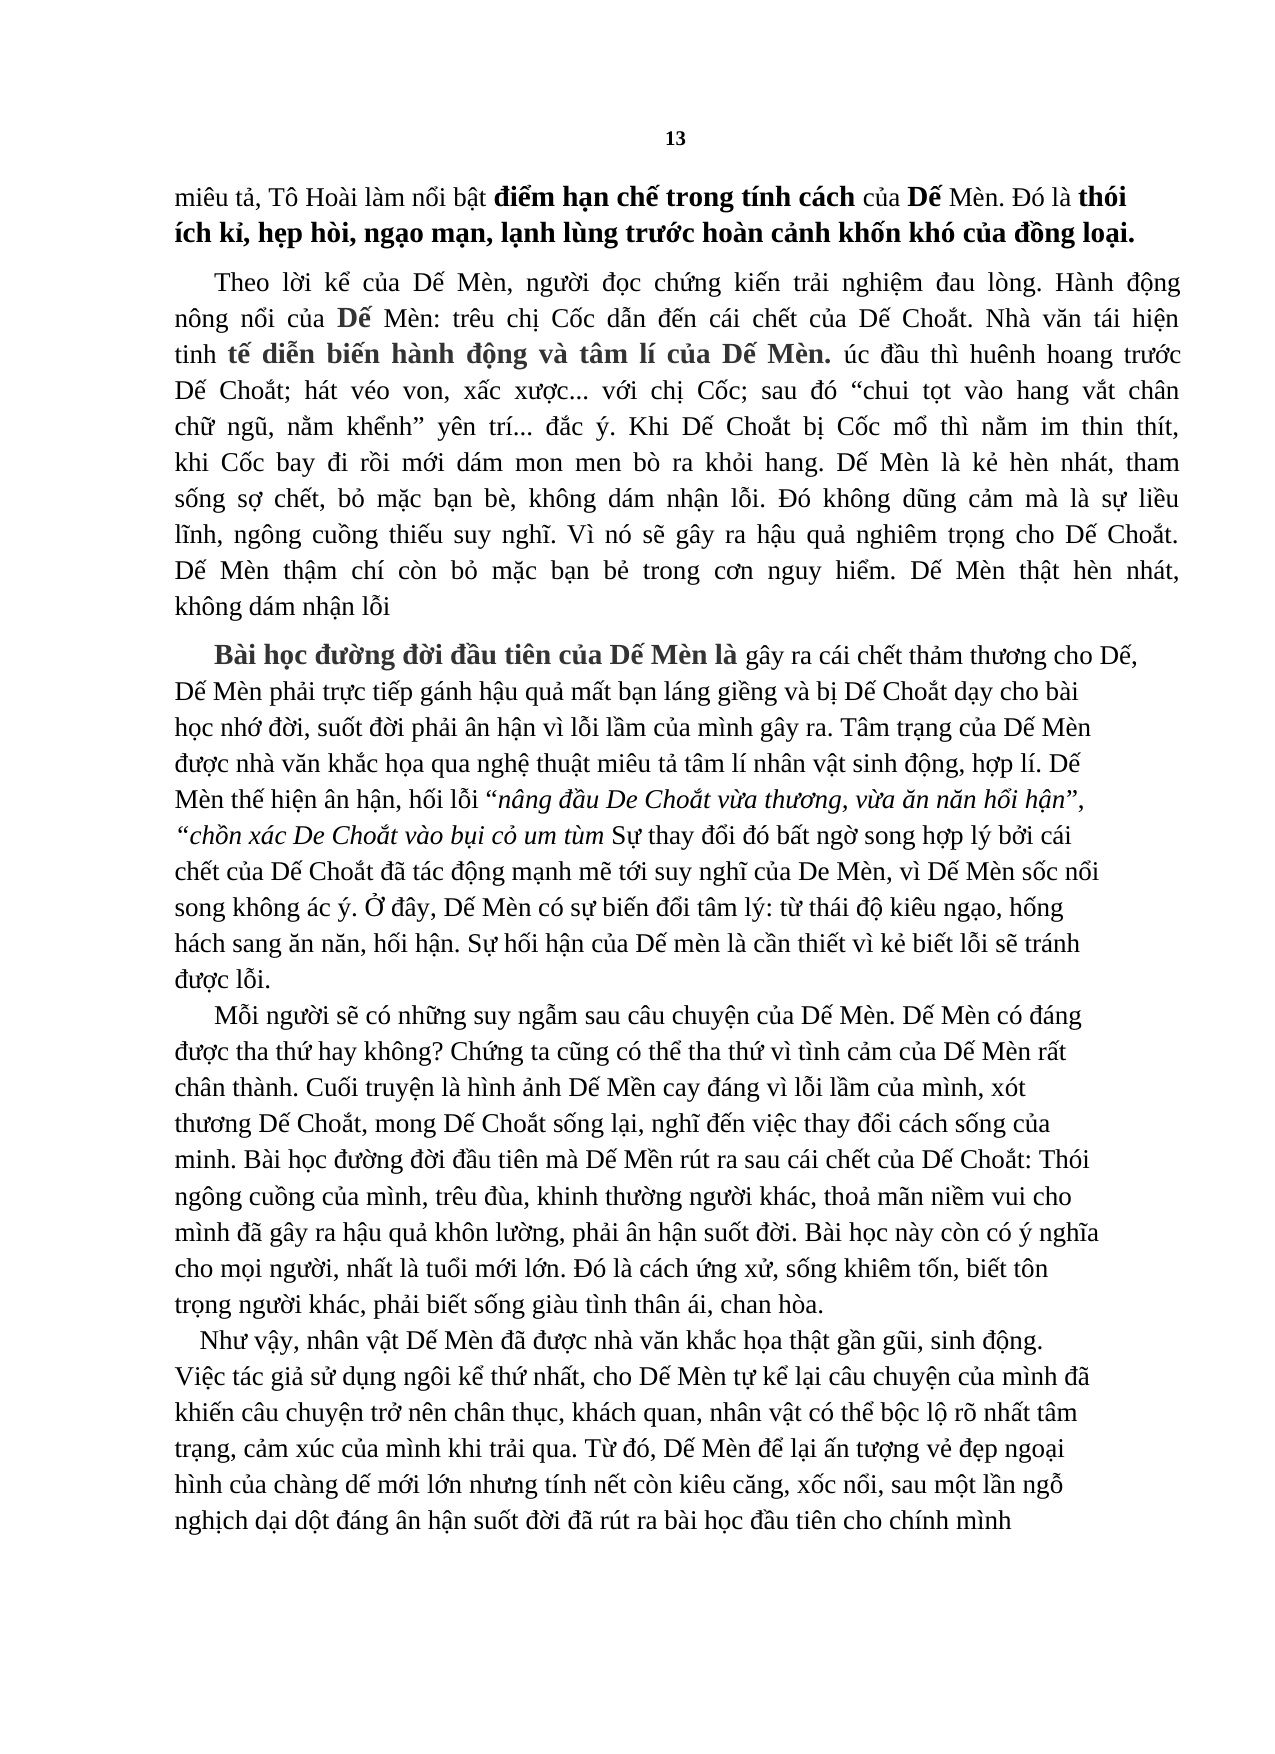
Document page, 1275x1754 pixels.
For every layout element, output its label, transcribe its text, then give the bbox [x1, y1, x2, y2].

text Theo lời kể của Dế Mèn, người đọc chứng kiến trải nghiệm đau lòng. Hành động nông nổi của Dế Mèn: trêu chị Cốc dẫn đến cái chết của Dế Choắt. Nhà văn tái hiện tinh tế diễn biến hành động và tâm lí của Dế Mèn. úc đầu thì huênh hoang trước Dế Choắt; hát véo von, xấc xược... với chị Cốc; sau đó “chui tọt vào hang vắt chân chữ ngũ, nằm khểnh” yên trí... đắc ý. Khi Dế Choắt bị Cốc mổ thì nằm im thin thít, khi Cốc bay đi rồi mới dám mon men bò ra khỏi hang. Dế Mèn là kẻ hèn nhát, tham sống sợ chết, bỏ mặc bạn bè, không dám nhận lỗi. Đó không dũng cảm mà là sự liều lĩnh, ngông cuồng thiếu suy nghĩ. Vì nó sẽ gây ra hậu quả nghiêm trọng cho Dế Choắt. Dế Mèn thậm chí còn bỏ mặc bạn bẻ trong cơn nguy hiểm. Dế Mèn thật hèn nhát, không dám nhận lỗi [174, 263, 1181, 623]
text Việc tác giả sử dụng ngôi kể thứ nhất, cho Dế Mèn tự kể lại câu chuyện của mình đã khiến câu chuyện trở nên chân thục, khách quan, nhân vật có thể bộc lộ rõ nhất tâm trạng, cảm xúc của mình khi trải qua. Từ đó, Dế Mèn để lại ấn tượng vẻ đẹp ngoại hình của chàng dế mới lớn nhưng tính nết còn kiêu căng, xốc nổi, sau một lần ngỗ nghịch dại dột đáng ân hận suốt đời đã rút ra bài học đầu tiên cho chính mình [174, 1356, 1181, 1537]
text Bài học đường đời đầu tiên của Dế Mèn là gây ra cái chết thảm thương cho Dế, Dế Mèn phải trực tiếp gánh hậu quả mất bạn láng giềng và bị Dế Choắt dạy cho bài học nhớ đời, suốt đời phải ân hận vì lỗi lầm của mình gây ra. Tâm trạng của Dế Mèn được nhà văn khắc họa qua nghệ thuật miêu tả tâm lí nhân vật sinh động, hợp lí. Dế Mèn thế hiện ân hận, hối lỗi “nâng đầu De Choắt vừa thương, vừa ăn năn hổi hận”, “chồn xác De Choắt vào bụi cỏ um tùm Sự thay đổi đó bất ngờ song hợp lý bởi cái chết của Dế Choắt đã tác động mạnh mẽ tới suy nghĩ của De Mèn, vì Dế Mèn sốc nổi song không ác ý. Ở đây, Dế Mèn có sự biến đổi tâm lý: từ thái độ kiêu ngạo, hống hách sang ăn năn, hối hận. Sự hối hận của Dế mèn là cần thiết vì kẻ biết lỗi sẽ tránh được lỗi. [174, 636, 1181, 996]
text miêu tả, Tô Hoài làm nổi bật điểm hạn chế trong tính cách của Dế Mèn. Đó là thói ích kỉ, hẹp hòi, ngạo mạn, lạnh lùng trước hoàn cảnh khốn khó của đồng loại. [174, 177, 1181, 250]
text Mỗi người sẽ có những suy ngẫm sau câu chuyện của Dế Mèn. Dế Mèn có đáng được tha thứ hay không? Chứng ta cũng có thể tha thứ vì tình cảm của Dế Mèn rất chân thành. Cuối truyện là hình ảnh Dế Mền cay đáng vì lỗi lầm của mình, xót thương Dế Choắt, mong Dế Choắt sống lại, nghĩ đến việc thay đổi cách sống của minh. Bài học đường đời đầu tiên mà Dế Mền rút ra sau cái chết của Dế Choắt: Thói ngông cuồng của mình, trêu đùa, khinh thường người khác, thoả mãn niềm vui cho mình đã gây ra hậu quả khôn lường, phải ân hận suốt đời. Bài học này còn có ý nghĩa cho mọi người, nhất là tuổi mới lớn. Đó là cách ứng xử, sống khiêm tốn, biết tôn trọng người khác, phải biết sống giàu tình thân ái, chan hòa. [174, 996, 1181, 1320]
text Như vậy, nhân vật Dế Mèn đã được nhà văn khắc họa thật gần gũi, sinh động. [199, 1320, 1181, 1356]
text 13 [665, 128, 686, 149]
